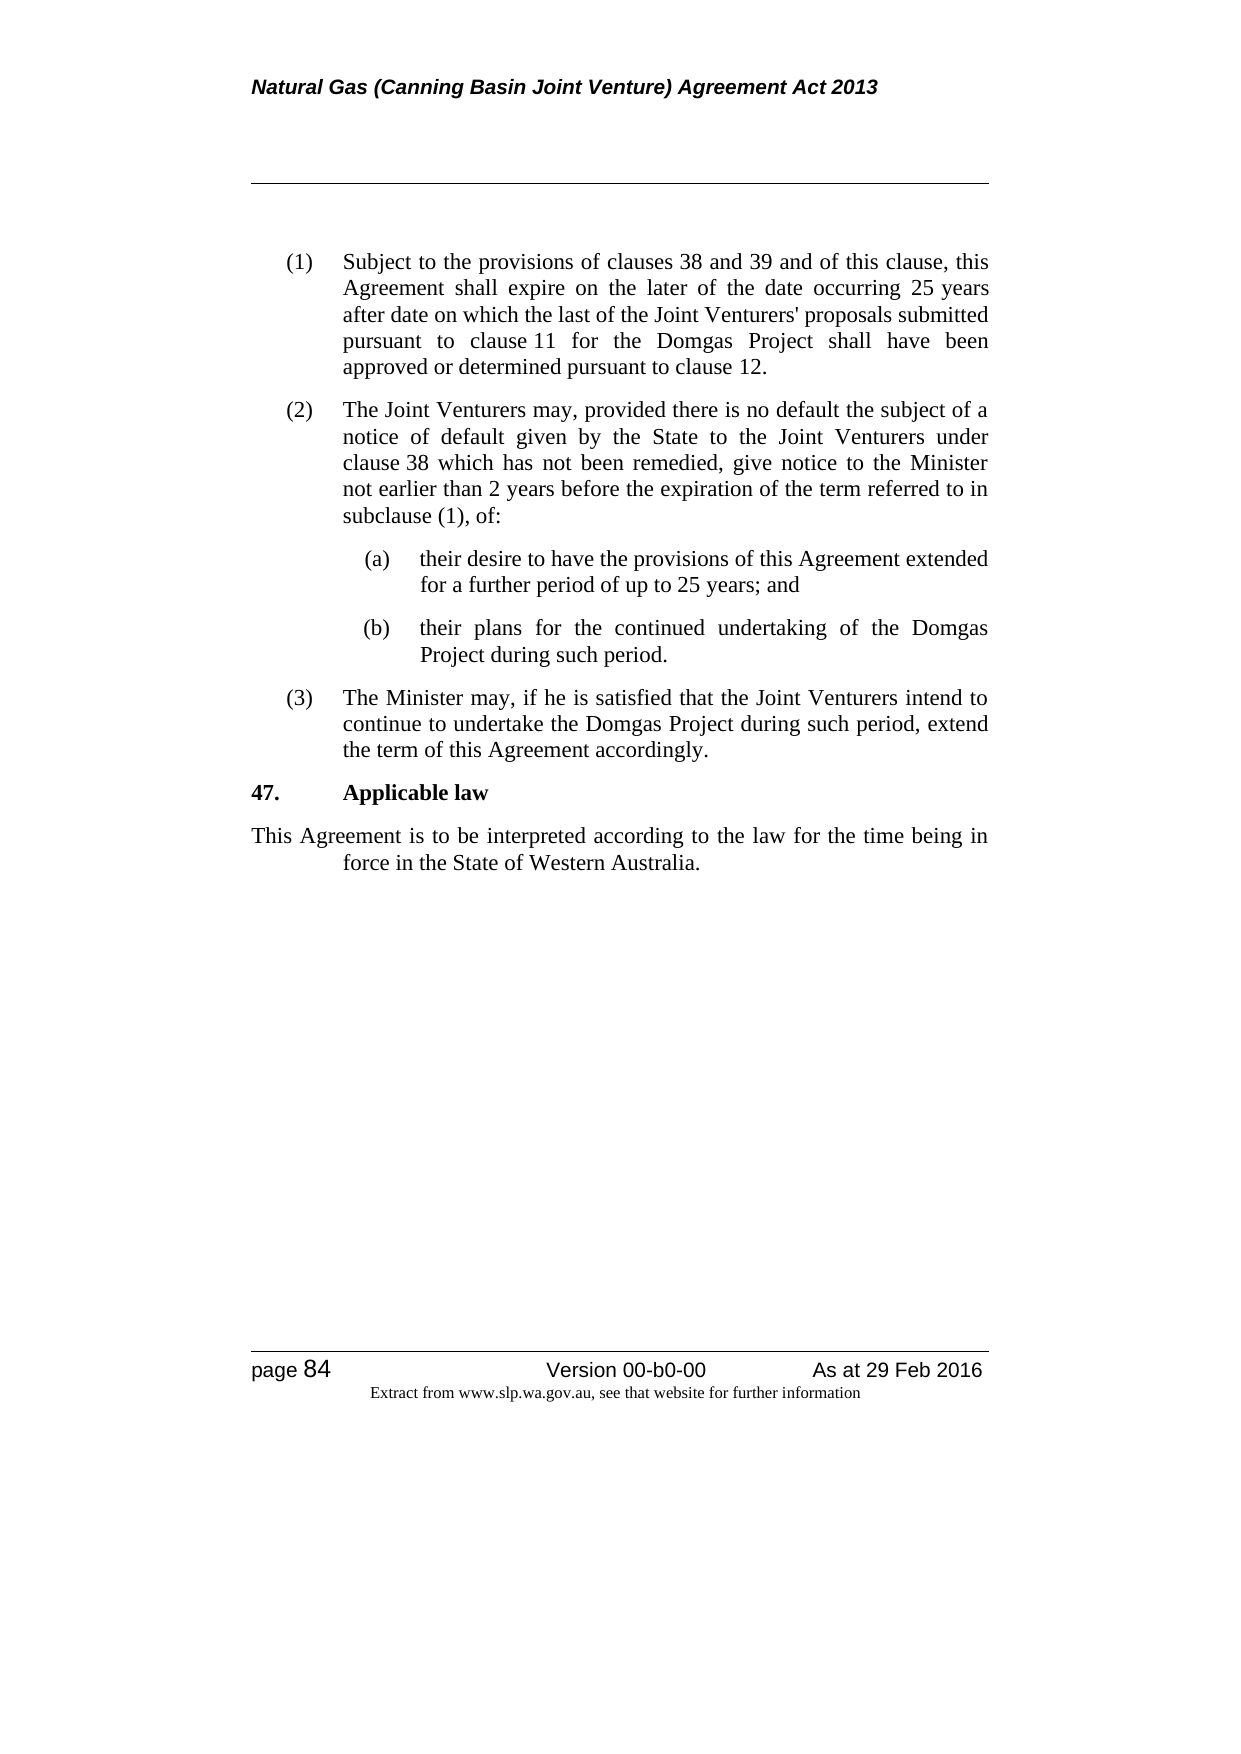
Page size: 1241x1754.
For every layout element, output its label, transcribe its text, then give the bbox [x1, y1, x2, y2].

text (1) Subject to the provisions of clauses 38 and 39 and of this clause, this Agreement shall expire on the later of the date occurring 25 years after date on which the last of the Joint Venturers' proposals submitted pursuant to clause 11 for the Domgas Project shall have been approved or determined pursuant to clause 12. [251, 248, 989, 380]
text (2) The Joint Venturers may, provided there is no default the subject of a notice of default given by the State to the Joint Venturers under clause 38 which has not been remedied, give notice to the Minister not earlier than 2 years before the expiration of the term referred to in subclause (1), of: [251, 396, 989, 528]
text (3) The Minister may, if he is satisfied that the Joint Venturers intend to continue to undertake the Domgas Project during such period, extend the term of this Agreement accordingly. [251, 684, 989, 763]
text This Agreement is to be interpreted according to the law for the time being in force in the State of . [251, 822, 989, 875]
text 47. Applicable law [251, 779, 989, 806]
text (a) their desire to have the provisions of this Agreement extended for a further period of up to 25 years; and [251, 545, 989, 598]
text (b) their plans for the continued undertaking of the Domgas Project during such period. [251, 614, 989, 667]
